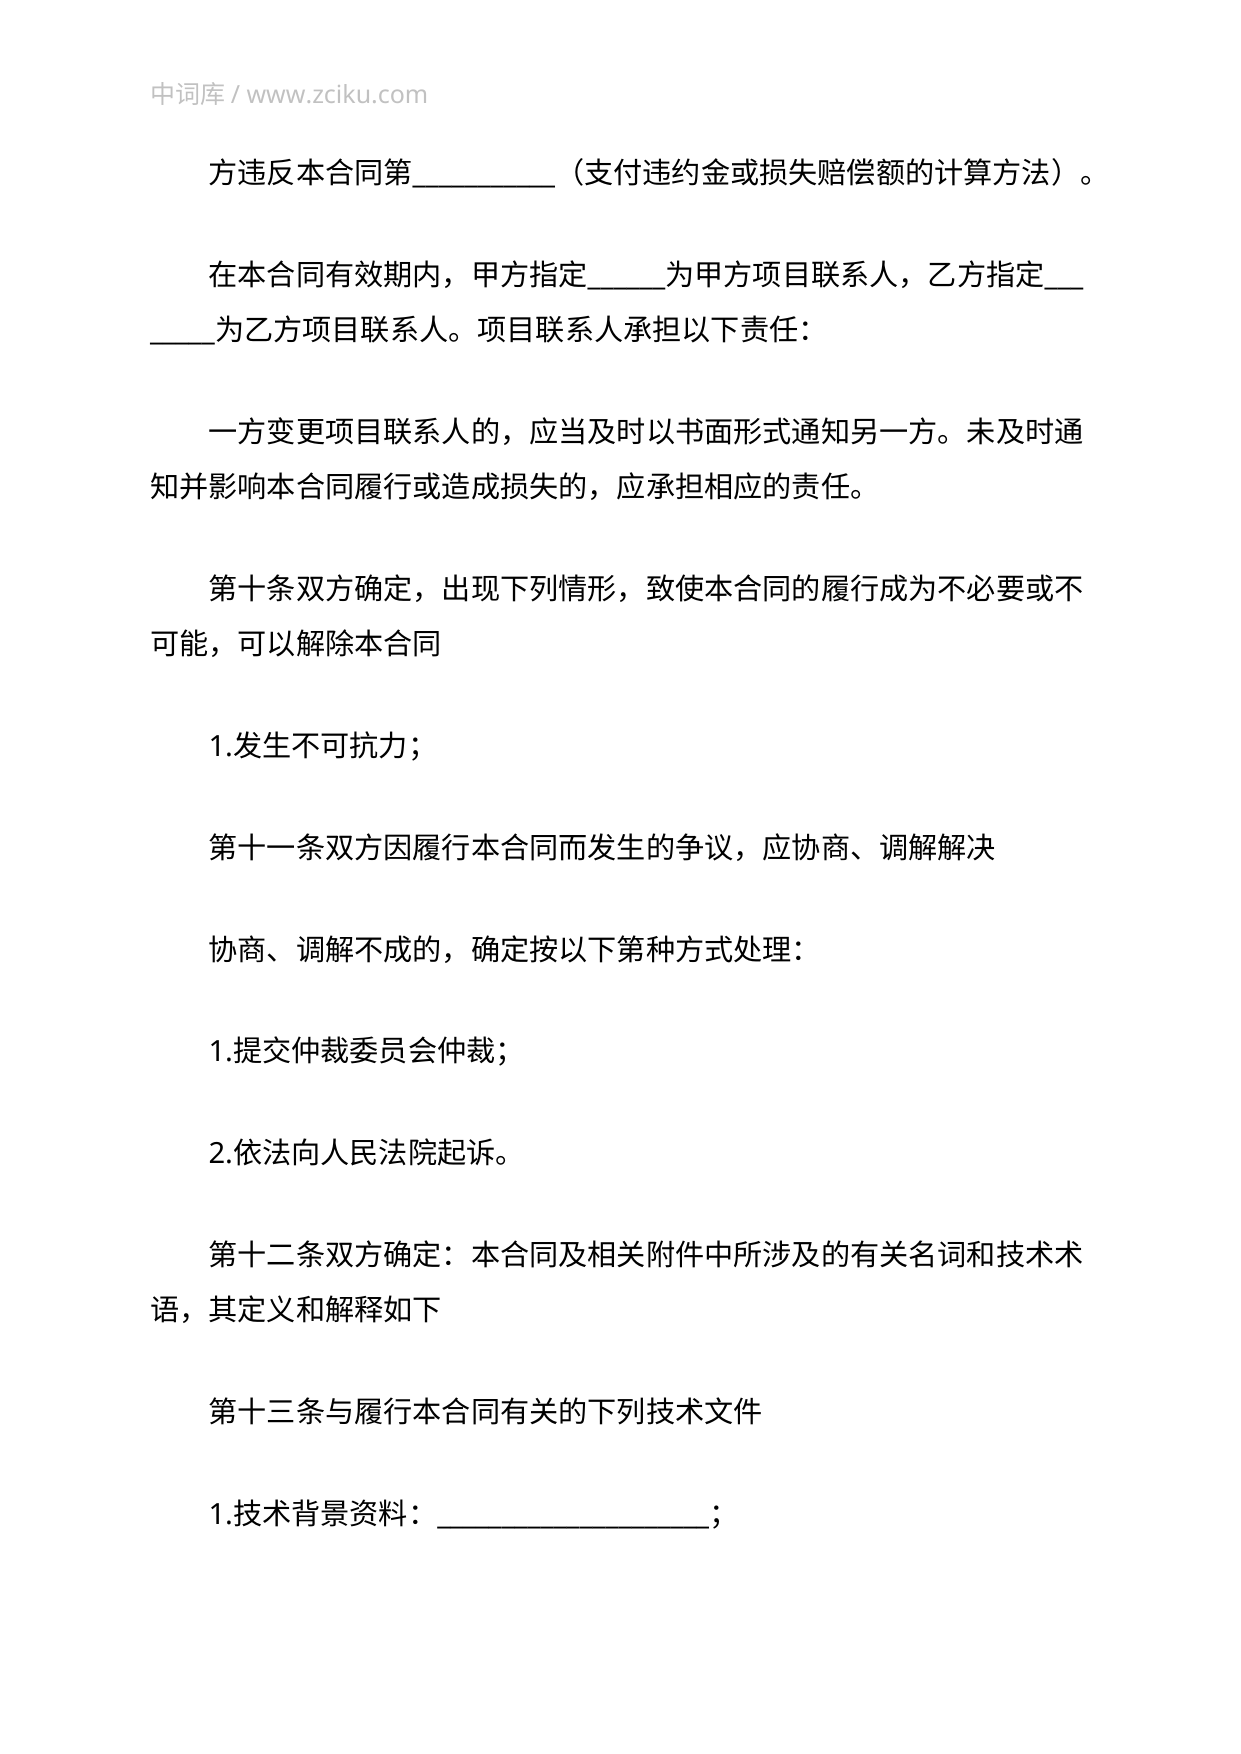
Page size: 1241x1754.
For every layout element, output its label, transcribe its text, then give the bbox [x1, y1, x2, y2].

text 1.提交仲裁委员会仲裁； [150, 1028, 1090, 1070]
text 第十三条与履行本合同有关的下列技术文件 [150, 1388, 1090, 1431]
text 第十条双方确定，出现下列情形，致使本合同的履行成为不必要或不可能，可以解除本合同 [150, 566, 1090, 663]
text 一方变更项目联系人的，应当及时以书面形式通知另一方。未及时通知并影响本合同履行或造成损失的，应承担相应的责任。 [150, 409, 1090, 506]
text 方违反本合同第___________（支付违约金或损失赔偿额的计算方法）。 [150, 150, 1090, 192]
text 第十二条双方确定：本合同及相关附件中所涉及的有关名词和技术术语，其定义和解释如下 [150, 1232, 1090, 1329]
text 第十一条双方因履行本合同而发生的争议，应协商、调解解决 [150, 824, 1090, 867]
text 1.技术背景资料：_____________________； [150, 1490, 1090, 1533]
text 在本合同有效期内，甲方指定______为甲方项目联系人，乙方指定________为乙方项目联系人。项目联系人承担以下责任： [150, 252, 1090, 349]
text 协商、调解不成的，确定按以下第种方式处理： [150, 926, 1090, 968]
text 2.依法向人民法院起诉。 [150, 1130, 1090, 1172]
text 1.发生不可抗力； [150, 722, 1090, 765]
